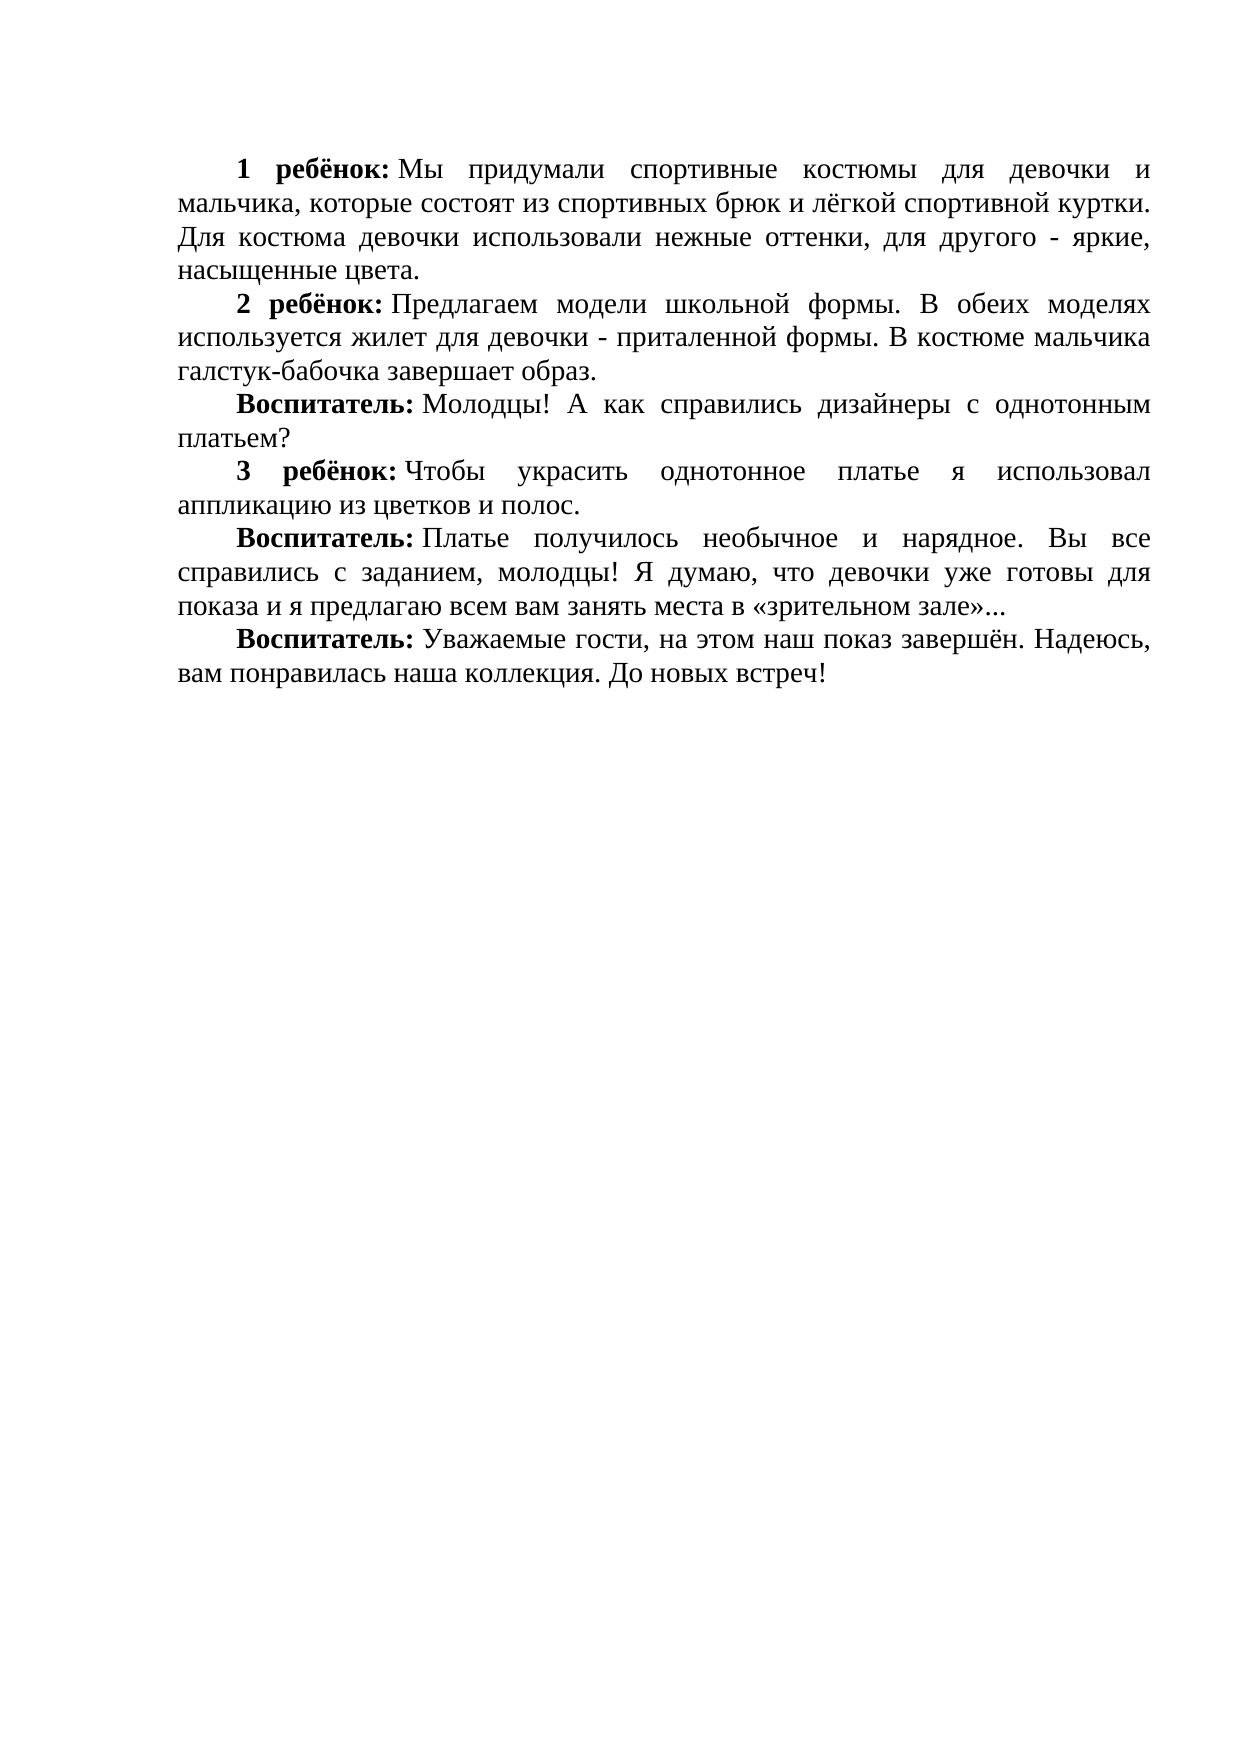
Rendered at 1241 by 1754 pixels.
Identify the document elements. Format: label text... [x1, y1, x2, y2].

text 1 ребёнок: Мы придумали спортивные костюмы для девочки и мальчика, которые состоят из спортивных брюк и лёгкой спортивной куртки. Для костюма девочки использовали нежные оттенки, для другого - яркие, насыщенные цвета. [177, 152, 1152, 286]
text Воспитатель: Платье получилось необычное и нарядное. Вы все справились с заданием, молодцы! Я думаю, что девочки уже готовы для показа и я предлагаю всем вам занять места в «зрительном зале»... [177, 521, 1152, 621]
text 2 ребёнок: Предлагаем модели школьной формы. В обеих моделях используется жилет для девочки - приталенной формы. В костюме мальчика галстук-бабочка завершает образ. [177, 286, 1152, 386]
text Воспитатель: Молодцы! А как справились дизайнеры с однотонным платьем? [177, 386, 1152, 453]
text Воспитатель: Уважаемые гости, на этом наш показ завершён. Надеюсь, вам понравилась наша коллекция. До новых встреч! [177, 621, 1152, 688]
text 3 ребёнок: Чтобы украсить однотонное платье я использовал аппликацию из цветков и полос. [177, 453, 1152, 521]
